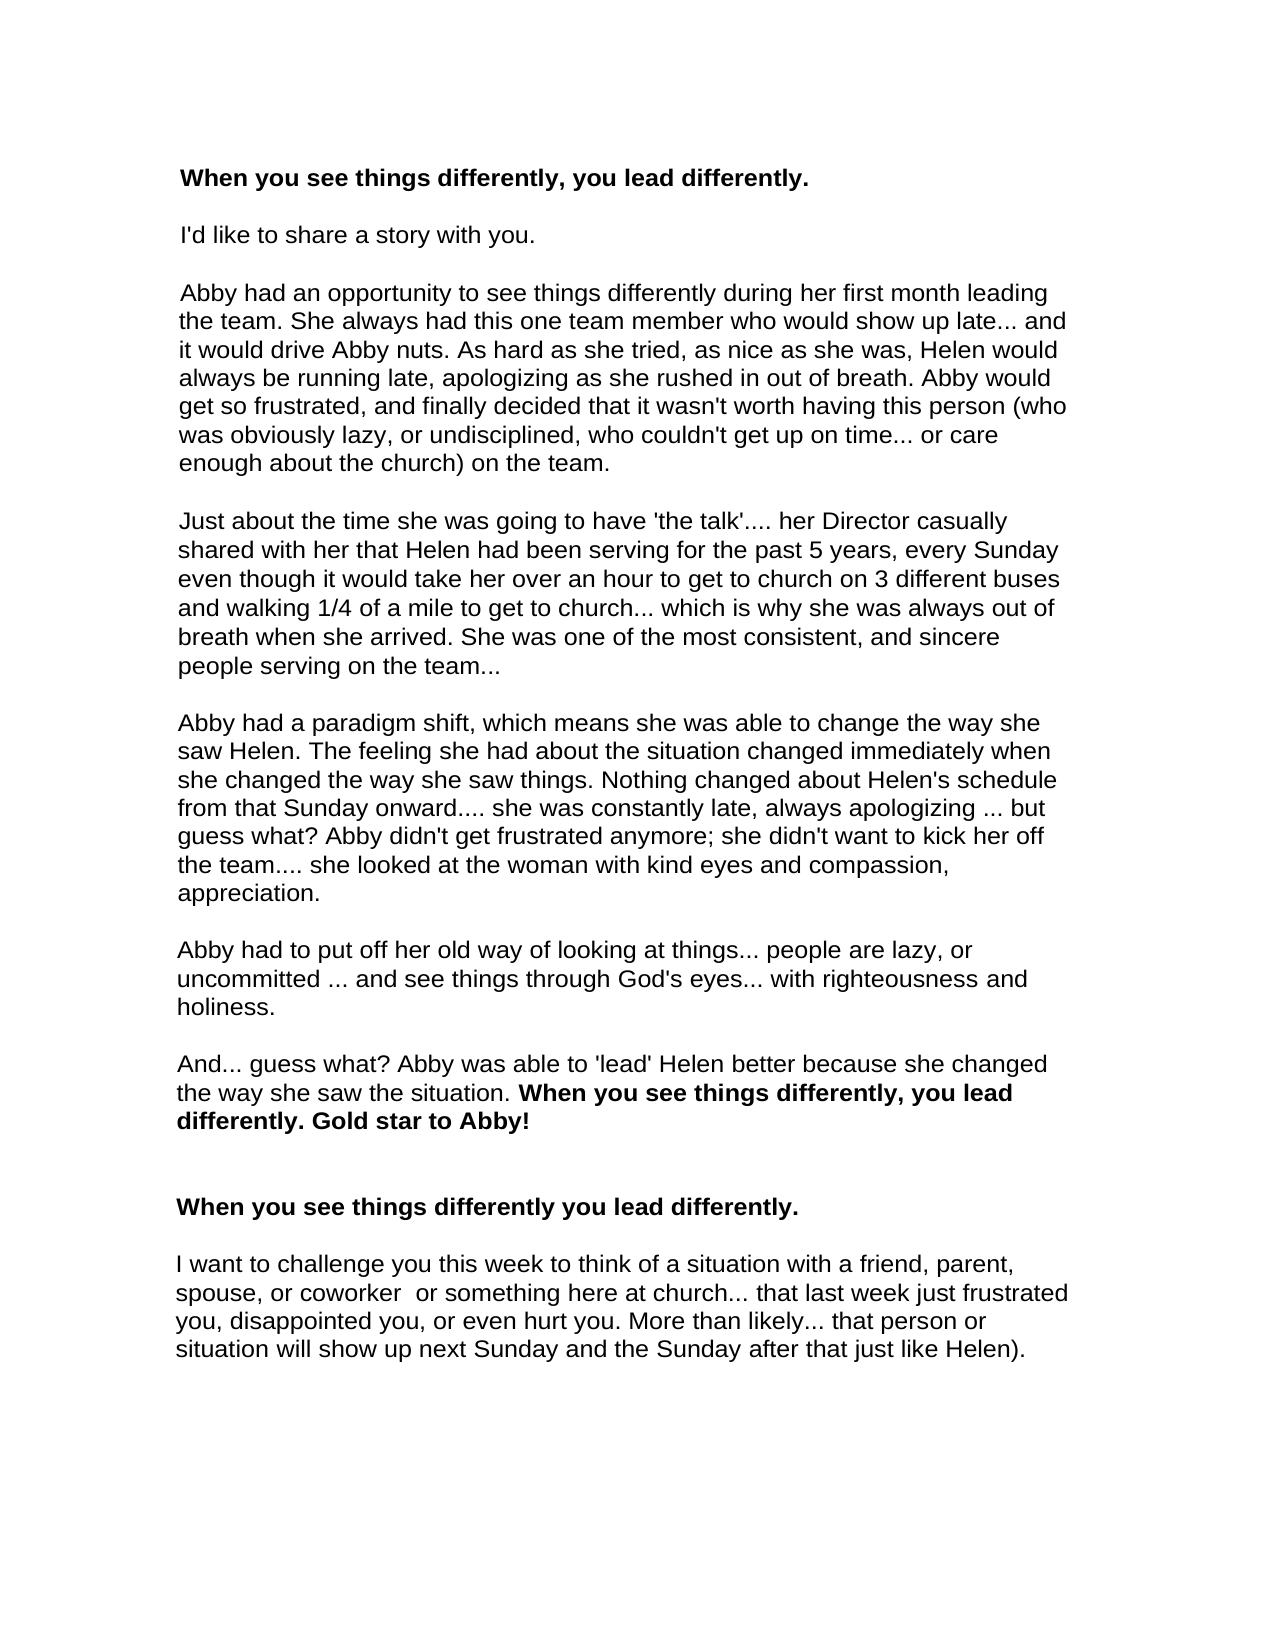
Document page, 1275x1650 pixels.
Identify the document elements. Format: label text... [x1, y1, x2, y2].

text Abby had to put off her old way of looking at things... people are lazy, or uncommitted ... and see things through God's eyes... with righteousness and holiness. [177, 936, 1104, 1021]
text And... guess what? Abby was able to 'lead' Helen better because she changed the way she saw the situation. When you see things differently, you lead differently. Gold star to Abby! [176, 1050, 1079, 1134]
text Abby had an opportunity to see things differently during her first month leading the team. She always had this one team member who would show up late... and it would drive Abby nuts. As hard as she tried, as nice as she was, Helen would always be running late, apologizing as she rushed in out of breath. Abby would get so frustrated, and finally decided that it wasn't worth having this person (who was obviously lazy, or undisciplined, who couldn't get up on time... or care enough about the church) on the team. [179, 279, 1072, 476]
subtitle When you see things differently you lead differently. [176, 1193, 1104, 1220]
subtitle When you see things differently, you lead differently. [180, 164, 1104, 191]
text I'd like to share a story with you. [180, 221, 1104, 249]
text Just about the time she was going to have 'the talk'.... her Director casually shared with her that Helen had been serving for the past 5 years, every Sunday even though it would take her over an hour to get to church on 3 different buses and walking 1/4 of a mile to get to church... which is why she was always out of breath when she arrived. She was one of the most consistent, and sincere people serving on the team... [178, 507, 1072, 679]
text I want to challenge you this week to think of a situation with a friend, parent, spouse, or coworker or something here at church... that last week just frustrated you, disappointed you, or even hurt you. More than likely... that person or situation will show up next Sunday and the Sunday after that just like Helen). [175, 1250, 1079, 1363]
text Abby had a paradigm shift, which means she was able to change the way she saw Helen. The feeling she had about the situation changed immediately when she changed the way she saw things. Nothing changed about Helen's schedule from that Sunday onward.... she was constantly late, always apologizing ... but guess what? Abby didn't get frustrated anymore; she didn't want to kick her off the team.... she looked at the woman with kind eyes and compassion, appreciation. [177, 709, 1079, 907]
